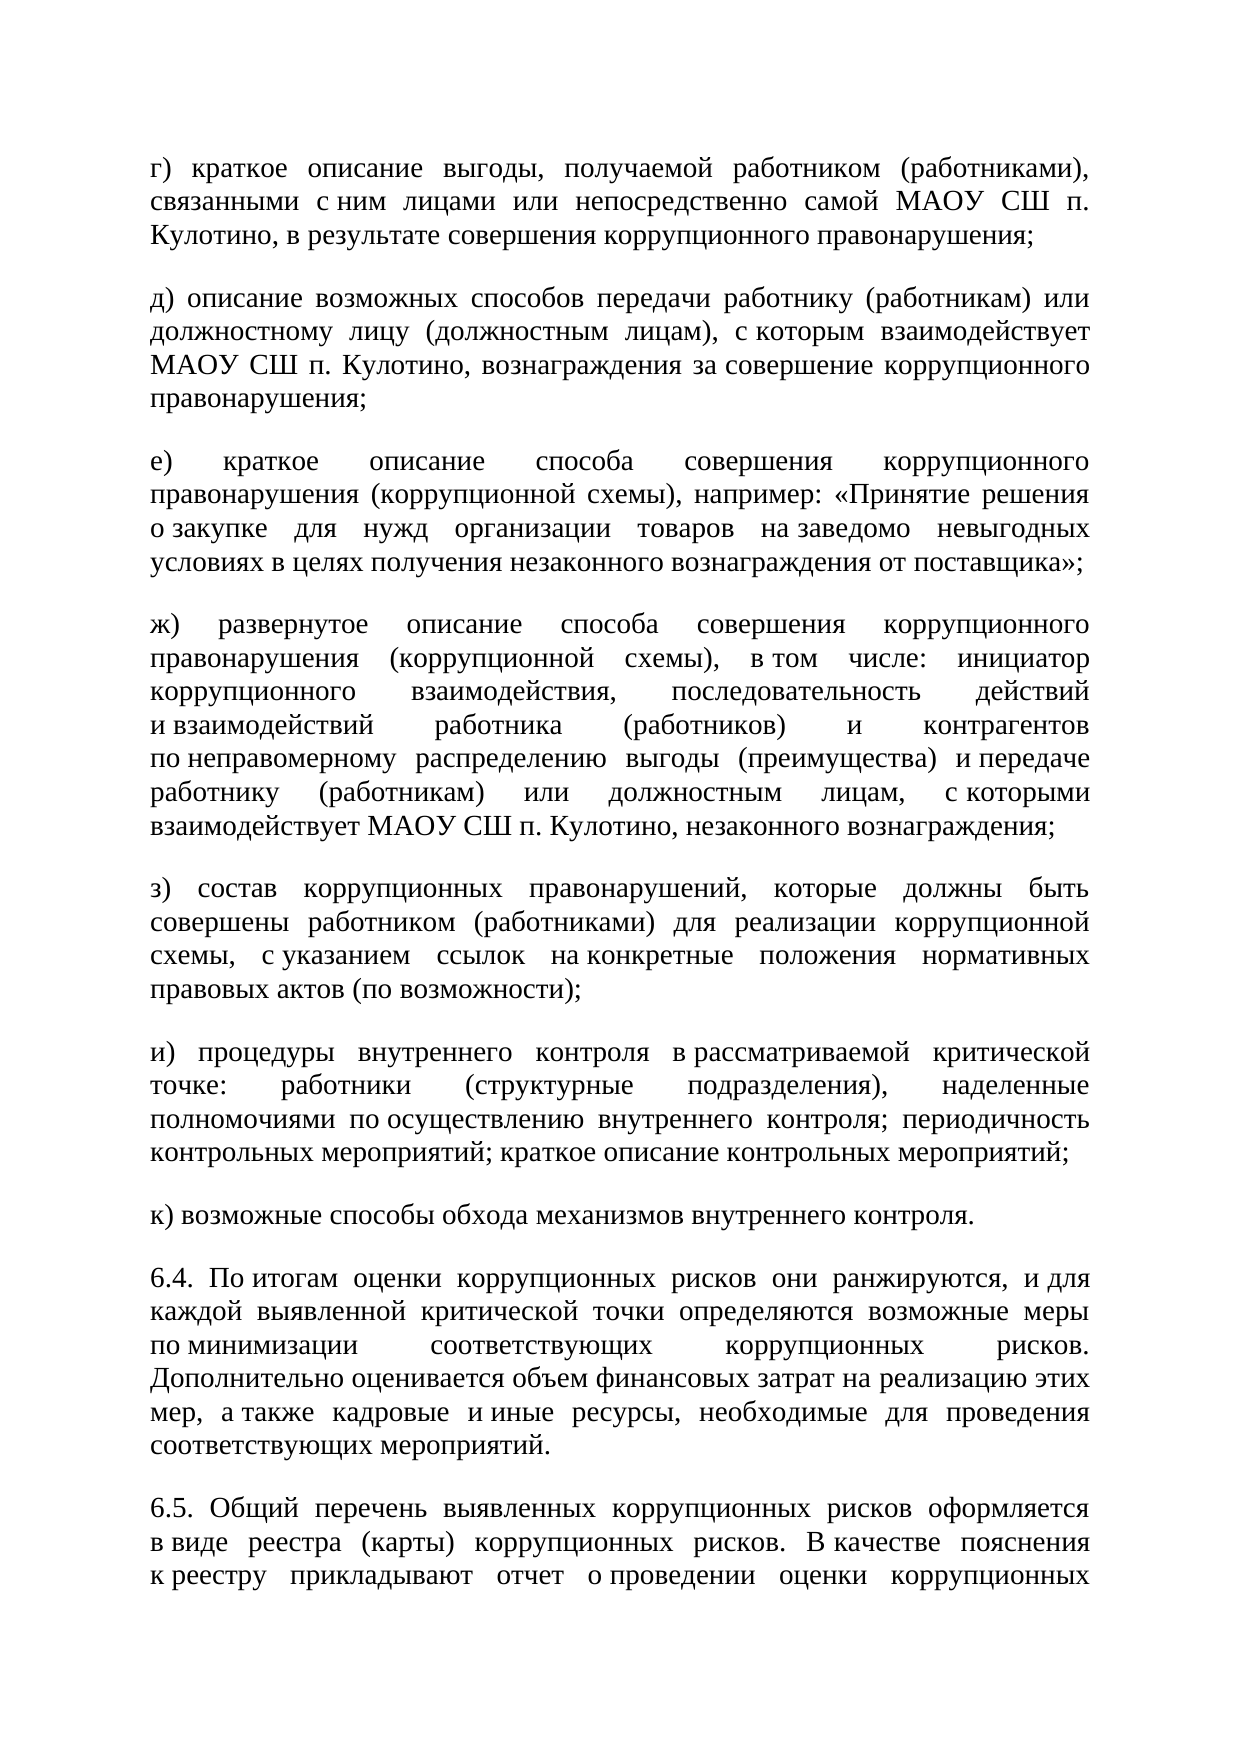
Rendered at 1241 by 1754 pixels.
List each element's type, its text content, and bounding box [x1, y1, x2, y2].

text з) состав коррупционных правонарушений, которые должны быть совершены работником (работниками) для реализации коррупционной схемы, с указанием ссылок на конкретные положения нормативных правовых актов (по возможности); [150, 1293, 1090, 1427]
text ж) развернутое описание способа совершения коррупционного правонарушения (коррупционной схемы), в том числе: инициатор коррупционного взаимодействия, последовательность действий и взаимодействий работника (работников) и контрагентов по неправомерному распределению выгоды (преимущества) и передаче работнику (работникам) или должностным лицам, с которыми взаимодействует МАОУ СШ п. Кулотино, незаконного вознаграждения; [150, 1029, 1090, 1264]
text е) краткое описание способа совершения коррупционного правонарушения (коррупционной схемы), например: «Принятие решения о закупке для нужд организации товаров на заведомо невыгодных условиях в целях получения незаконного вознаграждения от поставщика»; [150, 866, 1090, 1000]
text и) процедуры внутреннего контроля в рассматриваемой критической точке: работники (структурные подразделения), наделенные полномочиями по осуществлению внутреннего контроля; периодичность контрольных мероприятий; краткое описание контрольных мероприятий; [150, 1457, 1090, 1591]
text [150, 150, 1090, 217]
text д) описание возможных способов передачи работнику (работникам) или должностному лицу (должностным лицам), с которым взаимодействует МАОУ СШ п. Кулотино, вознаграждения за совершение коррупционного правонарушения; [150, 703, 1090, 837]
text б) перечень потенциальных выгодоприобретателей – лиц, которые стремятся извлечь выгоду (преимущество) из совершения работником коррупционного правонарушения в рассматриваемой критической точке; [150, 246, 1090, 347]
text г) краткое описание выгоды, получаемой работником (работниками), связанными с ним лицами или непосредственно самой МАОУ СШ п. Кулотино, в результате совершения коррупционного правонарушения; [150, 573, 1090, 673]
text в) перечень должностей работников, без участия которых неправомерное распределение выгоды (преимущества) в критической точке невозможно или крайне затруднительно (перечень должностей, замещение которых связано с коррупционными рисками), с указанием возможной роли каждого работника в реализации коррупционной схемы; [150, 376, 1090, 544]
